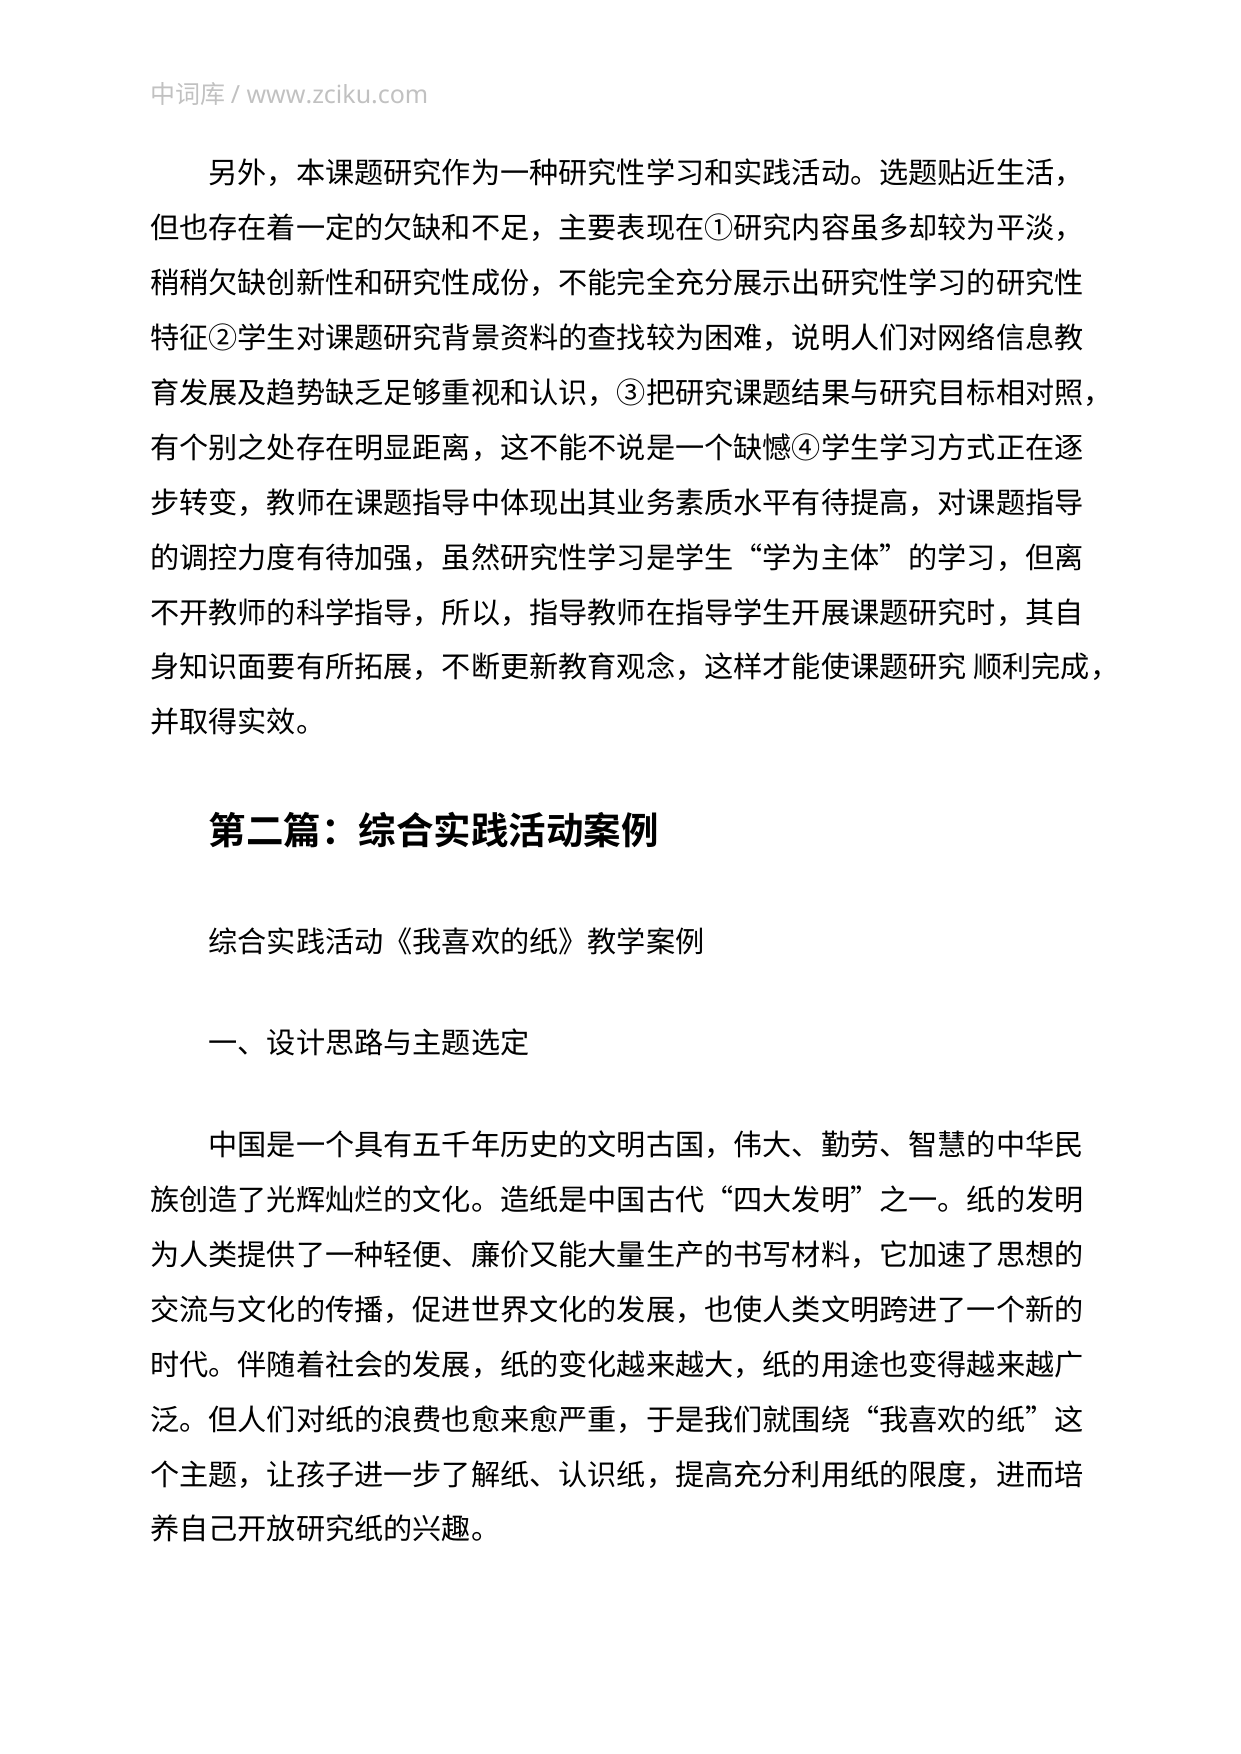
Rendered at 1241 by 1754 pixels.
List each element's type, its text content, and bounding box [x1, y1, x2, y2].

text 中国是一个具有五千年历史的文明古国，伟大、勤劳、智慧的中华民族创造了光辉灿烂的文化。造纸是中国古代“四大发明”之一。纸的发明为人类提供了一种轻便、廉价又能大量生产的书写材料，它加速了思想的交流与文化的传播，促进世界文化的发展，也使人类文明跨进了一个新的时代。伴随着社会的发展，纸的变化越来越大，纸的用途也变得越来越广泛。但人们对纸的浪费也愈来愈严重，于是我们就围绕“我喜欢的纸”这个主题，让孩子进一步了解纸、认识纸，提高充分利用纸的限度，进而培养自己开放研究纸的兴趣。 [150, 1122, 1090, 1548]
text 综合实践活动《我喜欢的纸》教学案例 [150, 918, 1090, 960]
text 一、设计思路与主题选定 [150, 1020, 1090, 1062]
text 另外，本课题研究作为一种研究性学习和实践活动。选题贴近生活，但也存在着一定的欠缺和不足，主要表现在①研究内容虽多却较为平淡，稍稍欠缺创新性和研究性成份，不能完全充分展示出研究性学习的研究性特征②学生对课题研究背景资料的查找较为困难，说明人们对网络信息教育发展及趋势缺乏足够重视和认识，③把研究课题结果与研究目标相对照，有个别之处存在明显距离，这不能不说是一个缺憾④学生学习方式正在逐步转变，教师在课题指导中体现出其业务素质水平有待提高，对课题指导的调控力度有待加强，虽然研究性学习是学生“学为主体”的学习，但离不开教师的科学指导，所以，指导教师在指导学生开展课题研究时，其自身知识面要有所拓展，不断更新教育观念，这样才能使课题研究 顺利完成，并取得实效。 [150, 150, 1090, 741]
text 第二篇：综合实践活动案例 [150, 801, 1090, 855]
